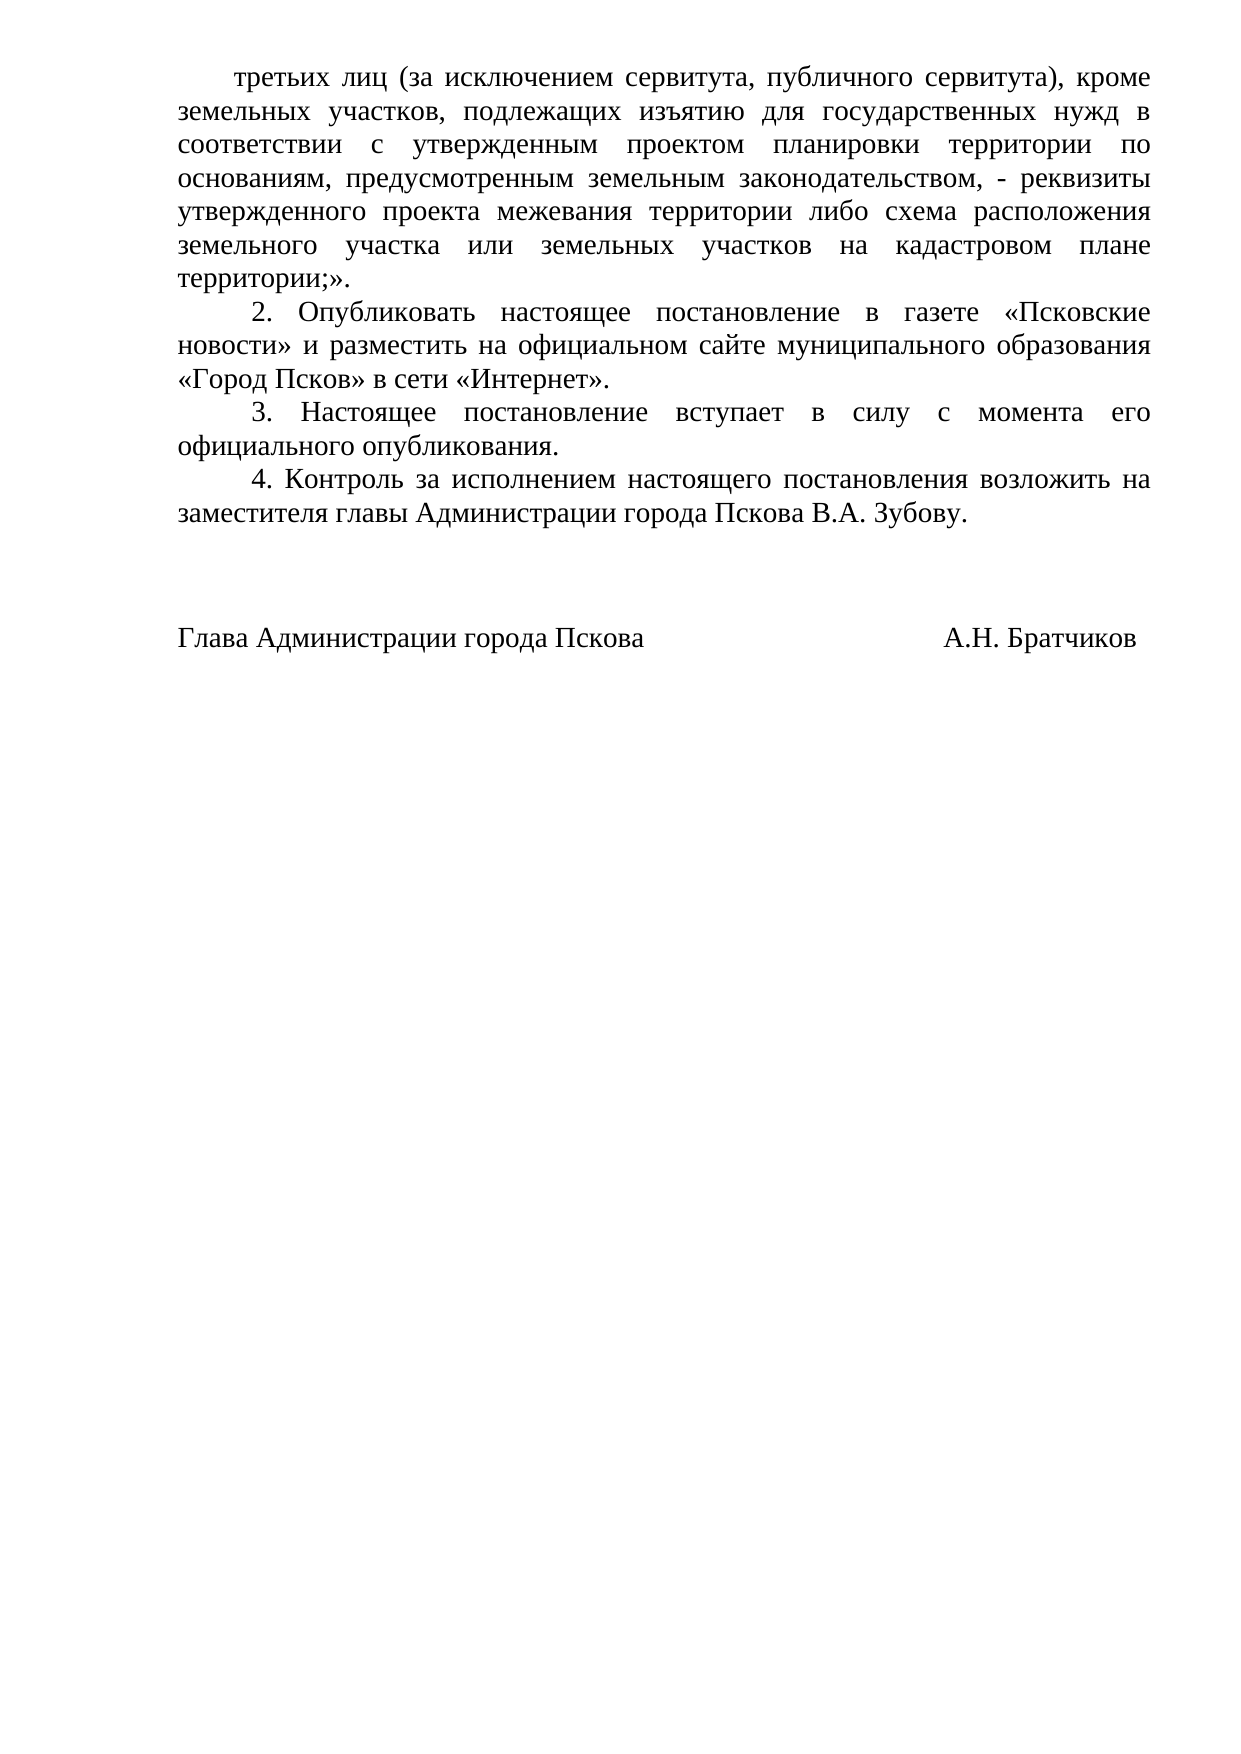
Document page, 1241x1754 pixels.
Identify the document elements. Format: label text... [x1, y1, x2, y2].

text третьих лиц (за исключением сервитута, публичного сервитута), кроме земельных участков, подлежащих изъятию для государственных нужд в соответствии с утвержденным проектом планировки территории по основаниям, предусмотренным земельным законодательством, - реквизиты утвержденного проекта межевания территории либо схема расположения земельного участка или земельных участков на кадастровом плане территории;». [177, 59, 1152, 294]
text 2. Опубликовать настоящее постановление в газете «Псковские новости» и разместить на официальном сайте муниципального образования «Город Псков» в сети «Интернет». [177, 294, 1152, 394]
text 3. Настоящее постановление вступает в силу с момента его официального опубликования. [177, 394, 1152, 462]
text 4. Контроль за исполнением настоящего постановления возложить на заместителя главы Администрации города Пскова В.А. Зубову. [177, 462, 1152, 529]
text Глава Администрации города Пскова А.Н. Братчиков [177, 621, 1152, 654]
